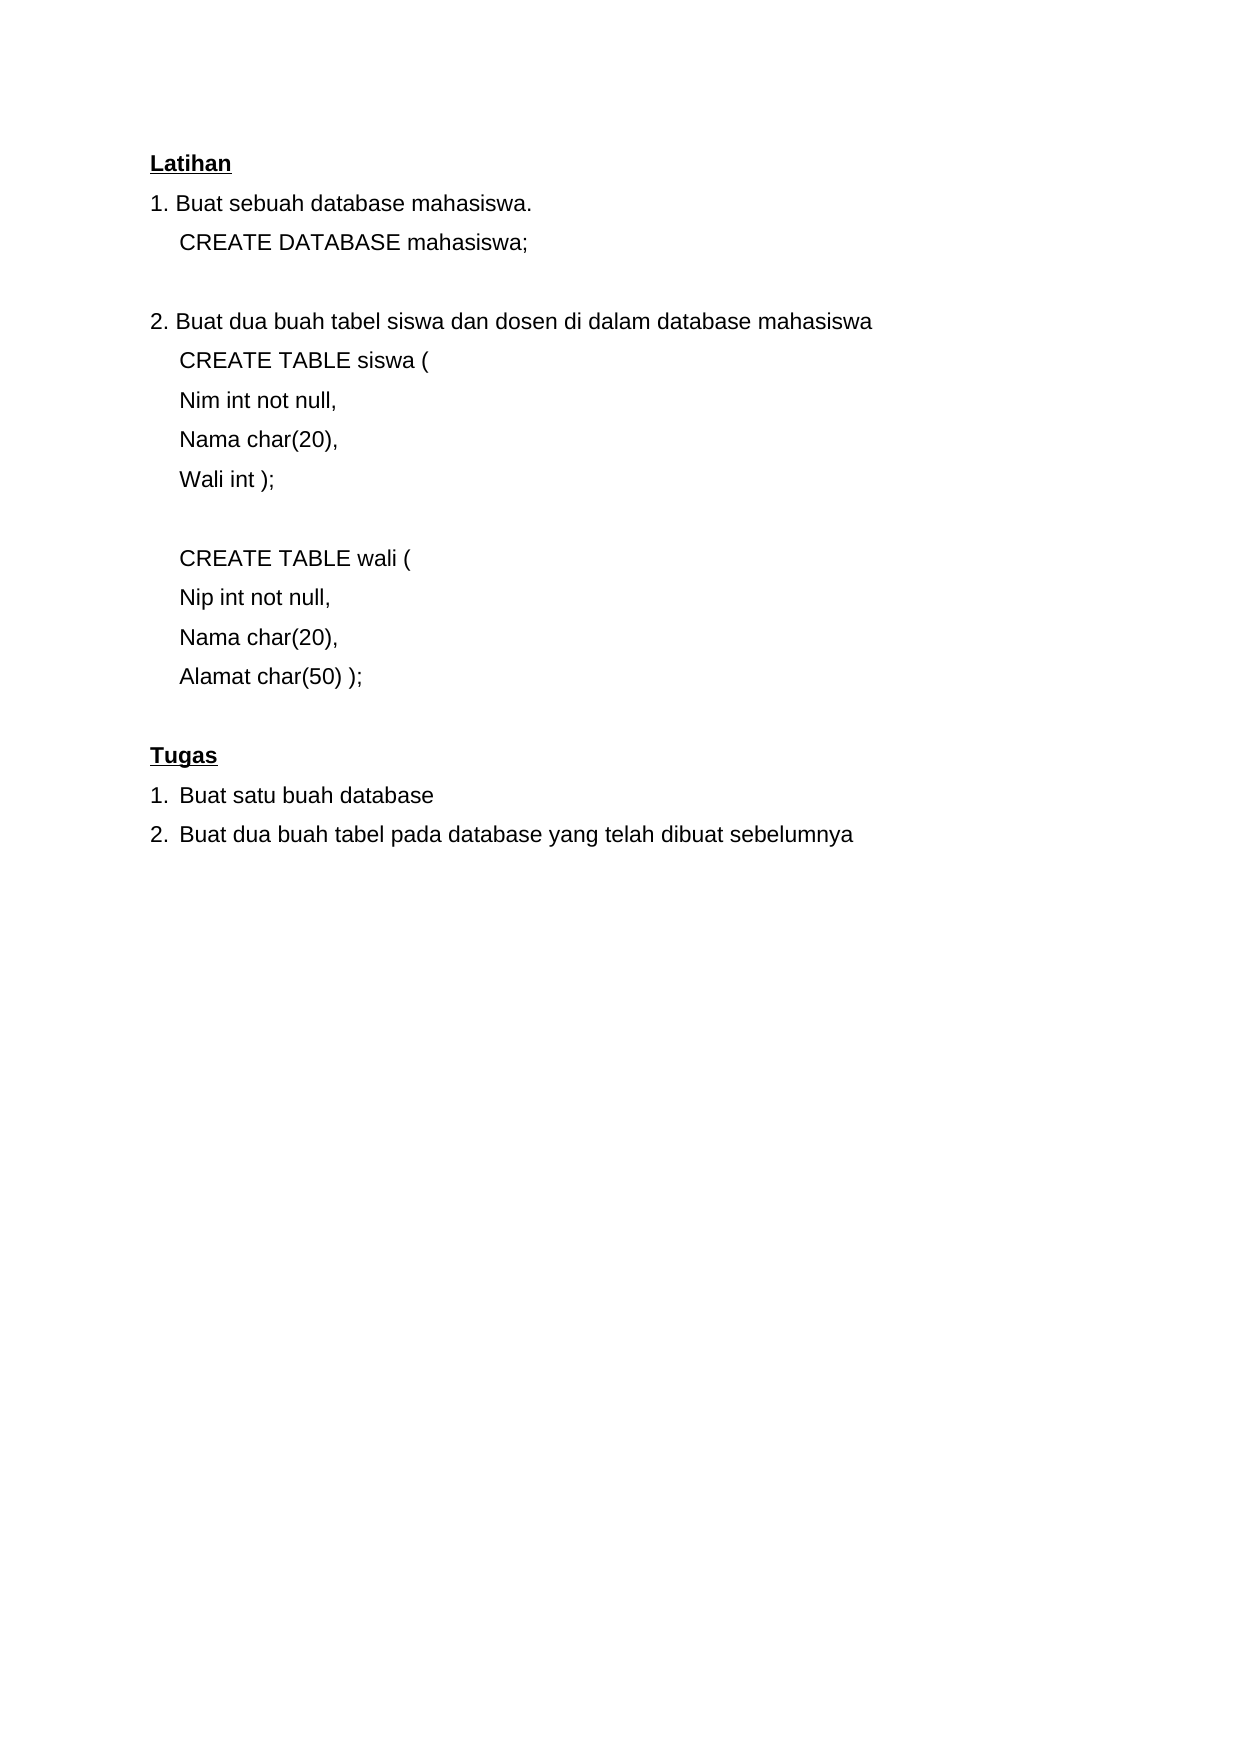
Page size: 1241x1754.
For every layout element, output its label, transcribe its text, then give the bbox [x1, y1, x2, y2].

text CREATE DATABASE mahasiswa; [179, 229, 1090, 255]
text Nama char(20), [179, 624, 1090, 650]
list Buat satu buah database [150, 782, 1090, 808]
text Latihan [150, 150, 1090, 176]
text Alamat char(50) ); [179, 663, 1090, 689]
text 1. Buat sebuah database mahasiswa. [150, 189, 1090, 216]
text Nama char(20), [179, 426, 1090, 453]
text Nim int not null, [179, 387, 1090, 413]
text Wali int ); [179, 466, 280, 492]
text Tugas [150, 742, 1090, 768]
text CREATE TABLE wali ( [179, 545, 1090, 571]
text Nip int not null, [179, 584, 1090, 611]
text 2. Buat dua buah tabel siswa dan dosen di dalam database mahasiswa [150, 308, 1090, 334]
list Buat dua buah tabel pada database yang telah dibuat sebelumnya [150, 821, 1090, 847]
text CREATE TABLE siswa ( [179, 347, 1090, 374]
